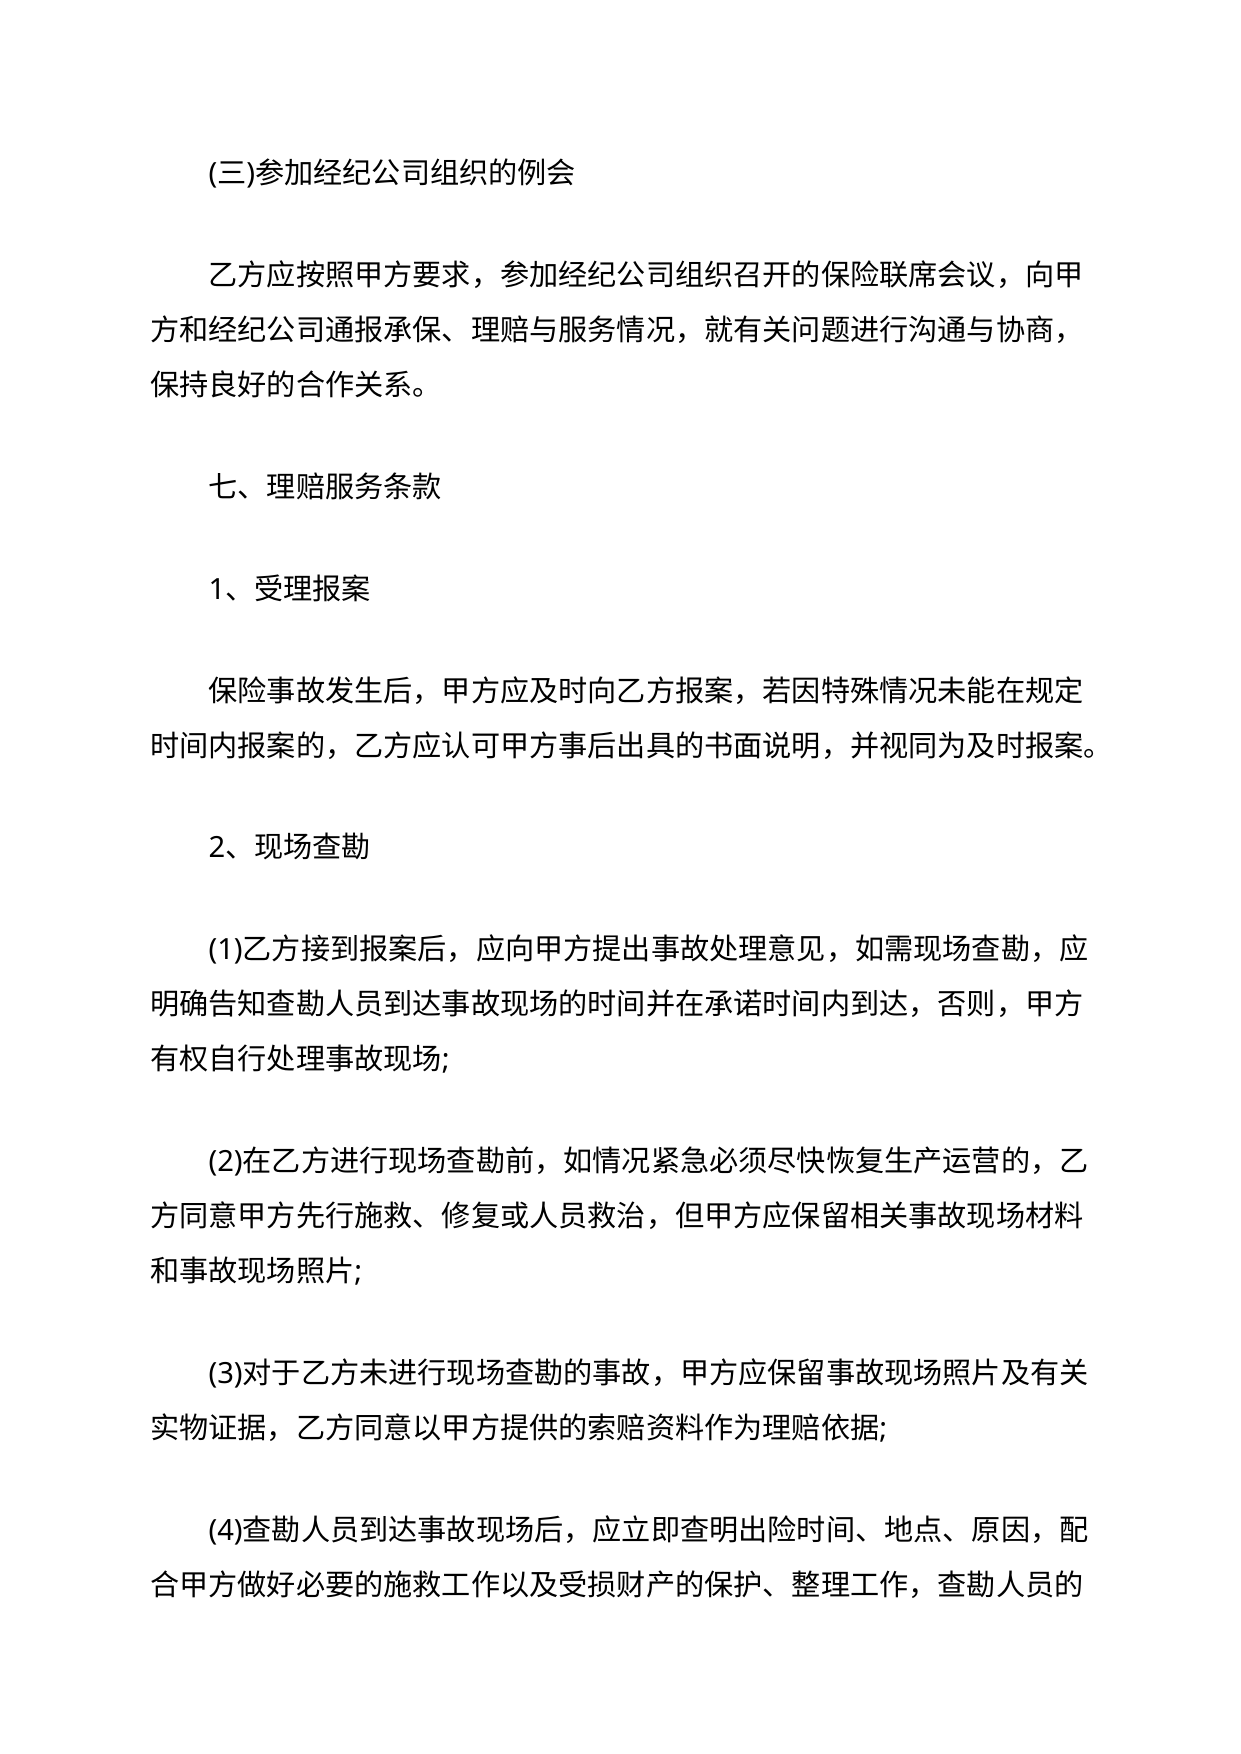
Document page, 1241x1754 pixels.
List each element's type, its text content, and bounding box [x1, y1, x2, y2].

text (1)乙方接到报案后，应向甲方提出事故处理意见，如需现场查勘，应明确告知查勘人员到达事故现场的时间并在承诺时间内到达，否则，甲方有权自行处理事故现场; [150, 926, 1090, 1078]
text 2、现场查勘 [150, 824, 1090, 866]
text (2)在乙方进行现场查勘前，如情况紧急必须尽快恢复生产运营的，乙方同意甲方先行施救、修复或人员救治，但甲方应保留相关事故现场材料和事故现场照片; [150, 1138, 1090, 1290]
text 乙方应按照甲方要求，参加经纪公司组织召开的保险联席会议，向甲方和经纪公司通报承保、理赔与服务情况，就有关问题进行沟通与协商，保持良好的合作关系。 [150, 252, 1090, 404]
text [150, 1507, 1090, 1604]
text (三)参加经纪公司组织的例会 [150, 150, 1090, 192]
text (3)对于乙方未进行现场查勘的事故，甲方应保留事故现场照片及有关实物证据，乙方同意以甲方提供的索赔资料作为理赔依据; [150, 1350, 1090, 1447]
text 七、理赔服务条款 [150, 463, 1090, 506]
text 1、受理报案 [150, 565, 1090, 608]
text 保险事故发生后，甲方应及时向乙方报案，若因特殊情况未能在规定时间内报案的，乙方应认可甲方事后出具的书面说明，并视同为及时报案。 [150, 667, 1090, 764]
